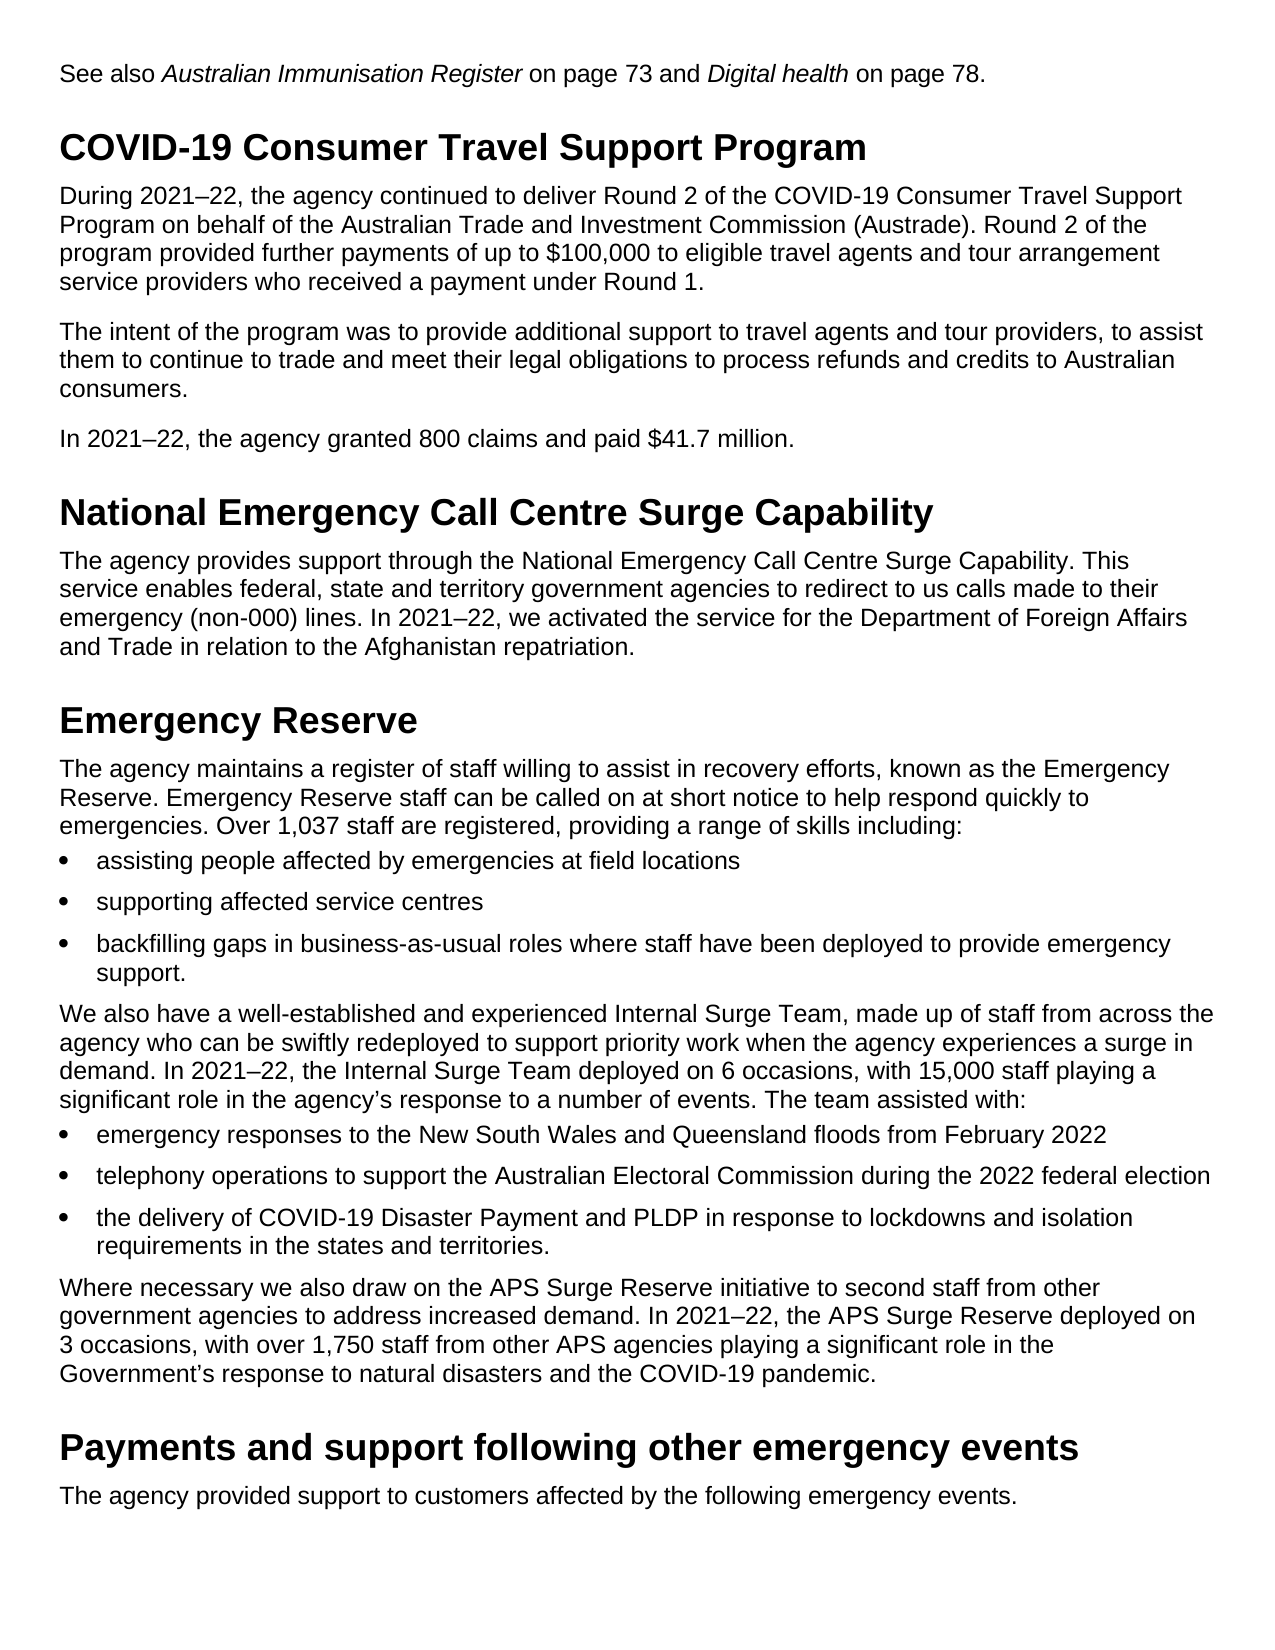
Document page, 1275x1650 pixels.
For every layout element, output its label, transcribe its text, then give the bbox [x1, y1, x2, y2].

subtitle COVID-19 Consumer Travel Support Program [59, 125, 1216, 168]
text We also have a well-established and experienced Internal Surge Team, made up of staff from across the agency who can be swiftly redeployed to support priority work when the agency experiences a surge in demand. In 2021–22, the Internal Surge Team deployed on 6 occasions, with 15,000 staff playing a significant role in the agency’s response to a number of events. The team assisted with: [59, 999, 1216, 1114]
list the delivery of COVID-19 Disaster Payment and PLDP in response to lockdowns and isolation requirements in the states and territories. [59, 1202, 1216, 1260]
text The agency provides support through the National Emergency Call Centre Surge Capability. This service enables federal, state and territory government agencies to redirect to us calls made to their emergency (non-000) lines. In 2021–22, we activated the service for the Department of Foreign Affairs and Trade in relation to the Afghanistan repatriation. [59, 546, 1216, 661]
subtitle National Emergency Call Centre Surge Capability [59, 490, 1216, 533]
subtitle Emergency Reserve [59, 698, 1216, 741]
list supporting affected service centres [59, 887, 1216, 916]
text In 2021–22, the agency granted 800 claims and paid $41.7 million. [59, 424, 1216, 453]
text The intent of the program was to provide additional support to travel agents and tour providers, to assist them to continue to trade and meet their legal obligations to process refunds and credits to Australian consumers. [59, 317, 1216, 403]
text The agency provided support to customers affected by the following emergency events. [59, 1481, 1216, 1509]
list emergency responses to the New South Wales and Queensland floods from February 2022 [59, 1120, 1216, 1149]
text See also Australian Immunisation Register on page 73 and Digital health on page 78. [59, 59, 1216, 88]
list backfilling gaps in business-as-usual roles where staff have been deployed to provide emergency support. [59, 929, 1216, 986]
list telephony operations to support the Australian Electoral Commission during the 2022 federal election [59, 1161, 1216, 1190]
subtitle Payments and support following other emergency events [59, 1425, 1216, 1468]
text During 2021–22, the agency continued to deliver Round 2 of the COVID-19 Consumer Travel Support Program on behalf of the Australian Trade and Investment Commission (Austrade). Round 2 of the program provided further payments of up to $100,000 to eligible travel agents and tour arrangement service providers who received a payment under Round 1. [59, 181, 1216, 296]
text Where necessary we also draw on the APS Surge Reserve initiative to second staff from other government agencies to address increased demand. In 2021–22, the APS Surge Reserve deployed on 3 occasions, with over 1,750 staff from other APS agencies playing a significant role in the Government’s response to natural disasters and the COVID-19 pandemic. [59, 1273, 1216, 1388]
list assisting people affected by emergencies at field locations [59, 846, 1216, 875]
text The agency maintains a register of staff willing to assist in recovery efforts, known as the Emergency Reserve. Emergency Reserve staff can be called on at short notice to help respond quickly to emergencies. Over 1,037 staff are registered, providing a range of skills including: [59, 754, 1216, 840]
